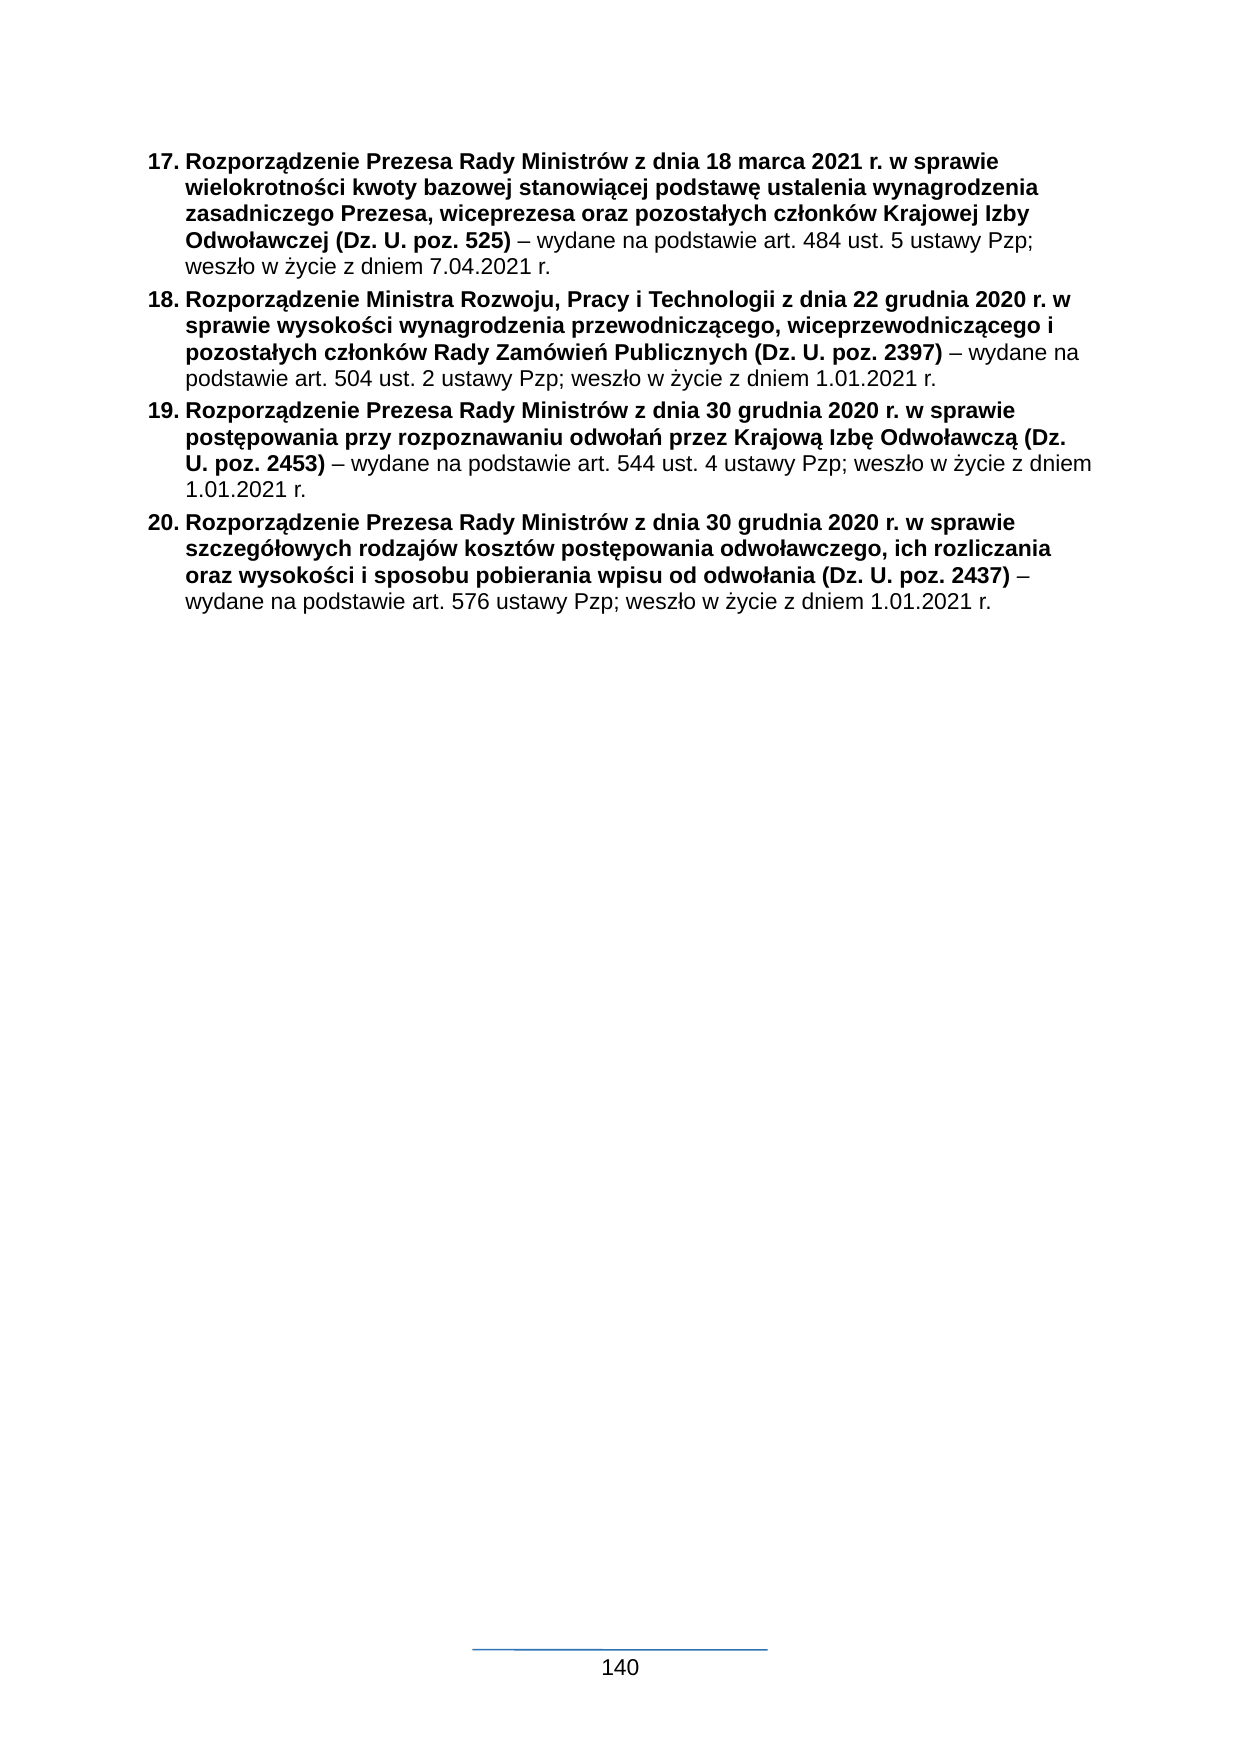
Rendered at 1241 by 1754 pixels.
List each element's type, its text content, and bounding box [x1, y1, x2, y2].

list Rozporządzenie Ministra Rozwoju, Pracy i Technologii z dnia 22 grudnia 2020 r. w sprawie wysokości wynagrodzenia przewodniczącego, wiceprzewodniczącego i pozostałych członków Rady Zamówień Publicznych (Dz. U. poz. 2397) – wydane na podstawie art. 504 ust. 2 ustawy Pzp; weszło w życie z dniem 1.01.2021 r. [148, 286, 1092, 391]
list Rozporządzenie Prezesa Rady Ministrów z dnia 18 marca 2021 r. w sprawie wielokrotności kwoty bazowej stanowiącej podstawę ustalenia wynagrodzenia zasadniczego Prezesa, wiceprezesa oraz pozostałych członków Krajowej Izby Odwoławczej (Dz. U. poz. 525) – wydane na podstawie art. 484 ust. 5 ustawy Pzp; weszło w życie z dniem 7.04.2021 r. [148, 148, 1092, 279]
list Rozporządzenie Prezesa Rady Ministrów z dnia 30 grudnia 2020 r. w sprawie postępowania przy rozpoznawaniu odwołań przez Krajową Izbę Odwoławczą (Dz. U. poz. 2453) – wydane na podstawie art. 544 ust. 4 ustawy Pzp; weszło w życie z dniem 1.01.2021 r. [148, 397, 1092, 503]
list Rozporządzenie Prezesa Rady Ministrów z dnia 30 grudnia 2020 r. w sprawie szczegółowych rodzajów kosztów postępowania odwoławczego, ich rozliczania oraz wysokości i sposobu pobierania wpisu od odwołania (Dz. U. poz. 2437) – wydane na podstawie art. 576 ustawy Pzp; weszło w życie z dniem 1.01.2021 r. [148, 509, 1092, 614]
